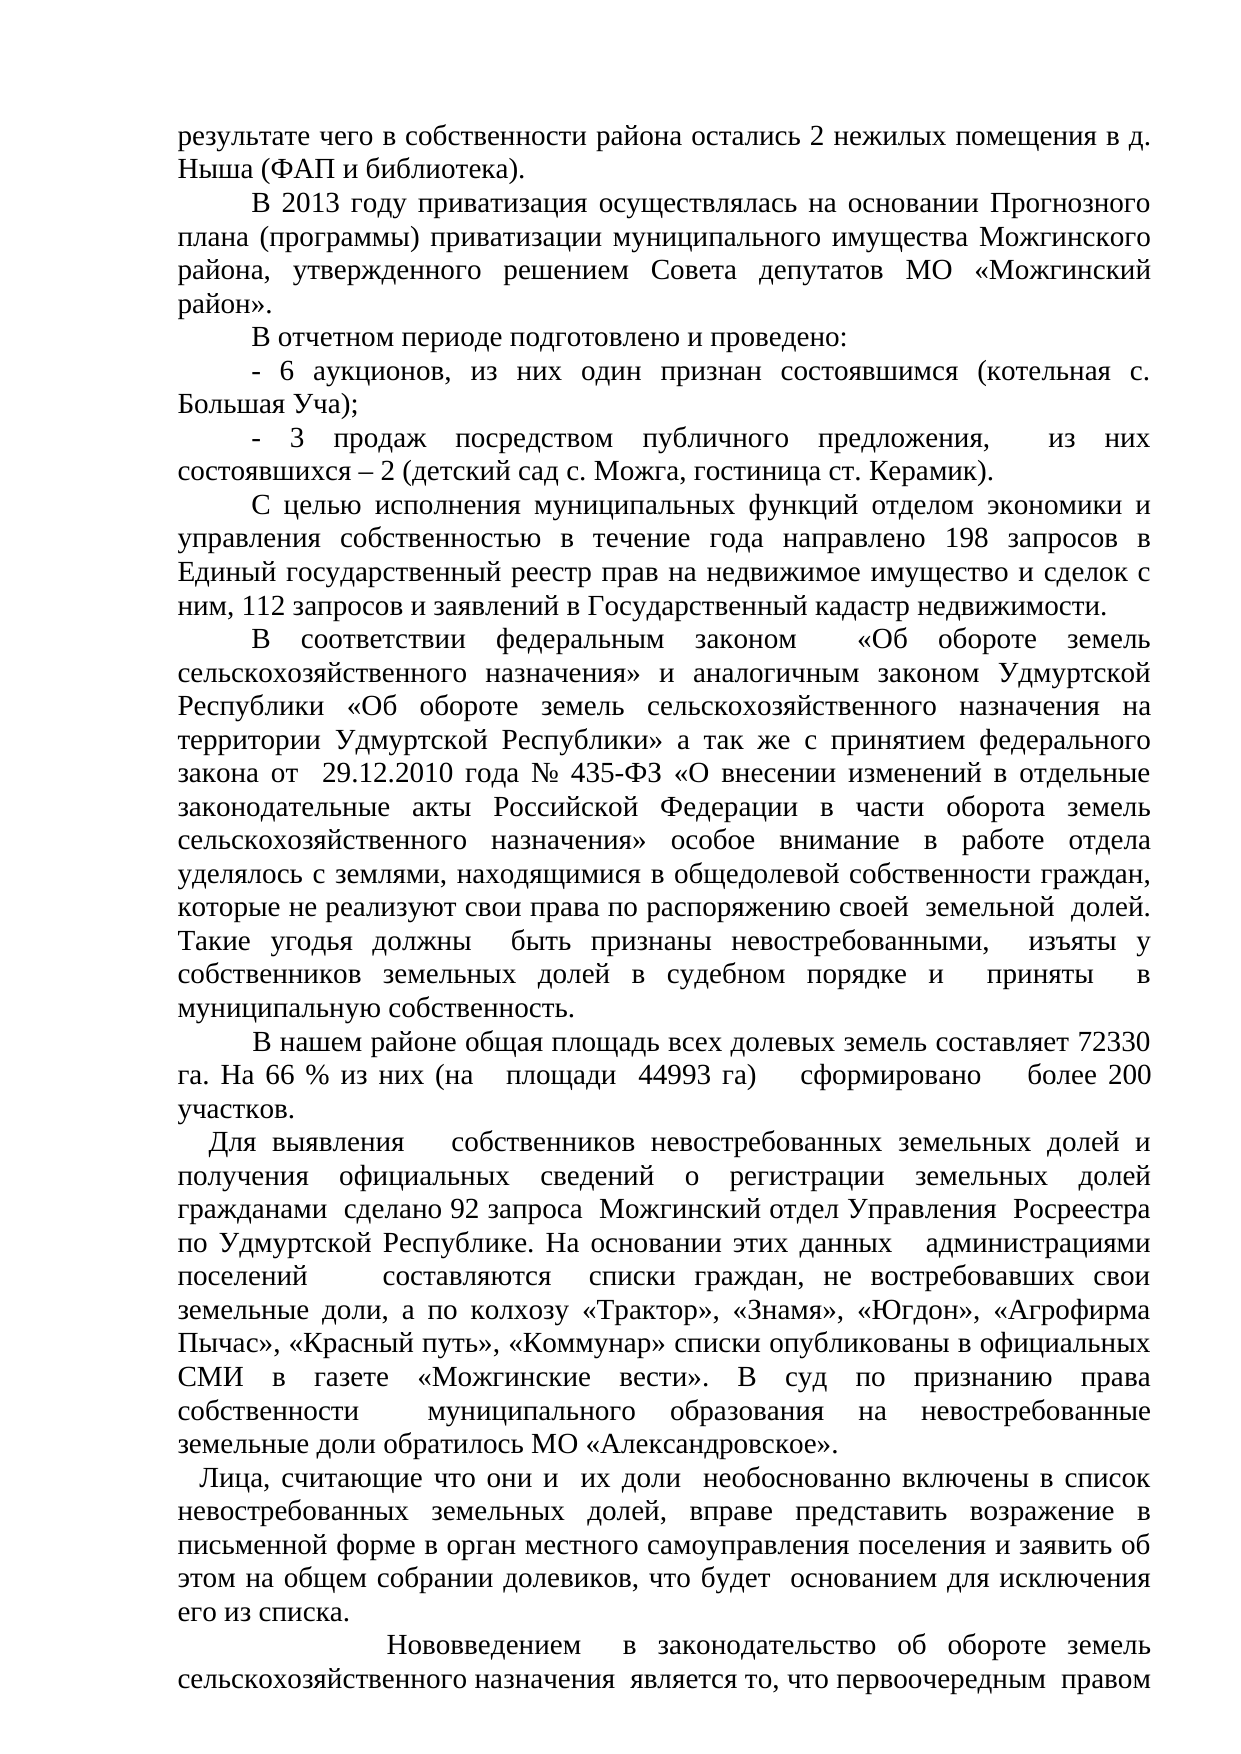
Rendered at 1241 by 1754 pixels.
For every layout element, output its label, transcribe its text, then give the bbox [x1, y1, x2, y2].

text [177, 118, 1152, 185]
text В нашем районе общая площадь всех долевых земель составляет 72330 га. На 66 % из них (на площади 44993 га) сформировано более 200 участков. [177, 1024, 1152, 1124]
text Лица, считающие что они и их доли необоснованно включены в список невостребованных земельных долей, вправе представить возражение в письменной форме в орган местного самоуправления поселения и заявить об этом на общем собрании долевиков, что будет основанием для исключения его из списка. [177, 1460, 1152, 1627]
text - 6 аукционов, из них один признан состоявшимся (котельная с. Большая Уча); [177, 353, 1152, 420]
text Для выявления собственников невостребованных земельных долей и получения официальных сведений о регистрации земельных долей гражданами сделано 92 запроса Можгинский отдел Управления Росреестра по Удмуртской Республике. На основании этих данных администрациями поселений составляются списки граждан, не востребовавших свои земельные доли, а по колхозу «Трактор», «Знамя», «Югдон», «Агрофирма Пычас», «Красный путь», «Коммунар» списки опубликованы в официальных СМИ в газете «Можгинские вести». В суд по признанию права собственности муниципального образования на невостребованные земельные доли обратилось МО «Александровское». [177, 1124, 1152, 1460]
text В соответствии федеральным законом «Об обороте земель сельскохозяйственного назначения» и аналогичным законом Удмуртской Республики «Об обороте земель сельскохозяйственного назначения на территории Удмуртской Республики» а так же с принятием федерального закона от 29.12.2010 года № 435-ФЗ «О внесении изменений в отдельные законодательные акты Российской Федерации в части оборота земель сельскохозяйственного назначения» особое внимание в работе отдела уделялось с землями, находящимися в общедолевой собственности граждан, которые не реализуют свои права по распоряжению своей земельной долей. Такие угодья должны быть признаны невостребованными, изъяты у собственников земельных долей в судебном порядке и приняты в муниципальную собственность. [177, 621, 1152, 1024]
text - 3 продаж посредством публичного предложения, из них состоявшихся – 2 (детский сад с. Можга, гостиница ст. Керамик). [177, 420, 1152, 487]
text С целью исполнения муниципальных функций отделом экономики и управления собственностью в течение года направлено 198 запросов в Единый государственный реестр прав на недвижимое имущество и сделок с ним, 112 запросов и заявлений в Государственный кадастр недвижимости. [177, 487, 1152, 621]
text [177, 1627, 1152, 1694]
text В 2013 году приватизация осуществлялась на основании Прогнозного плана (программы) приватизации муниципального имущества Можгинского района, утвержденного решением Совета депутатов МО «Можгинский район». [177, 185, 1152, 319]
text В отчетном периоде подготовлено и проведено: [177, 319, 1152, 353]
